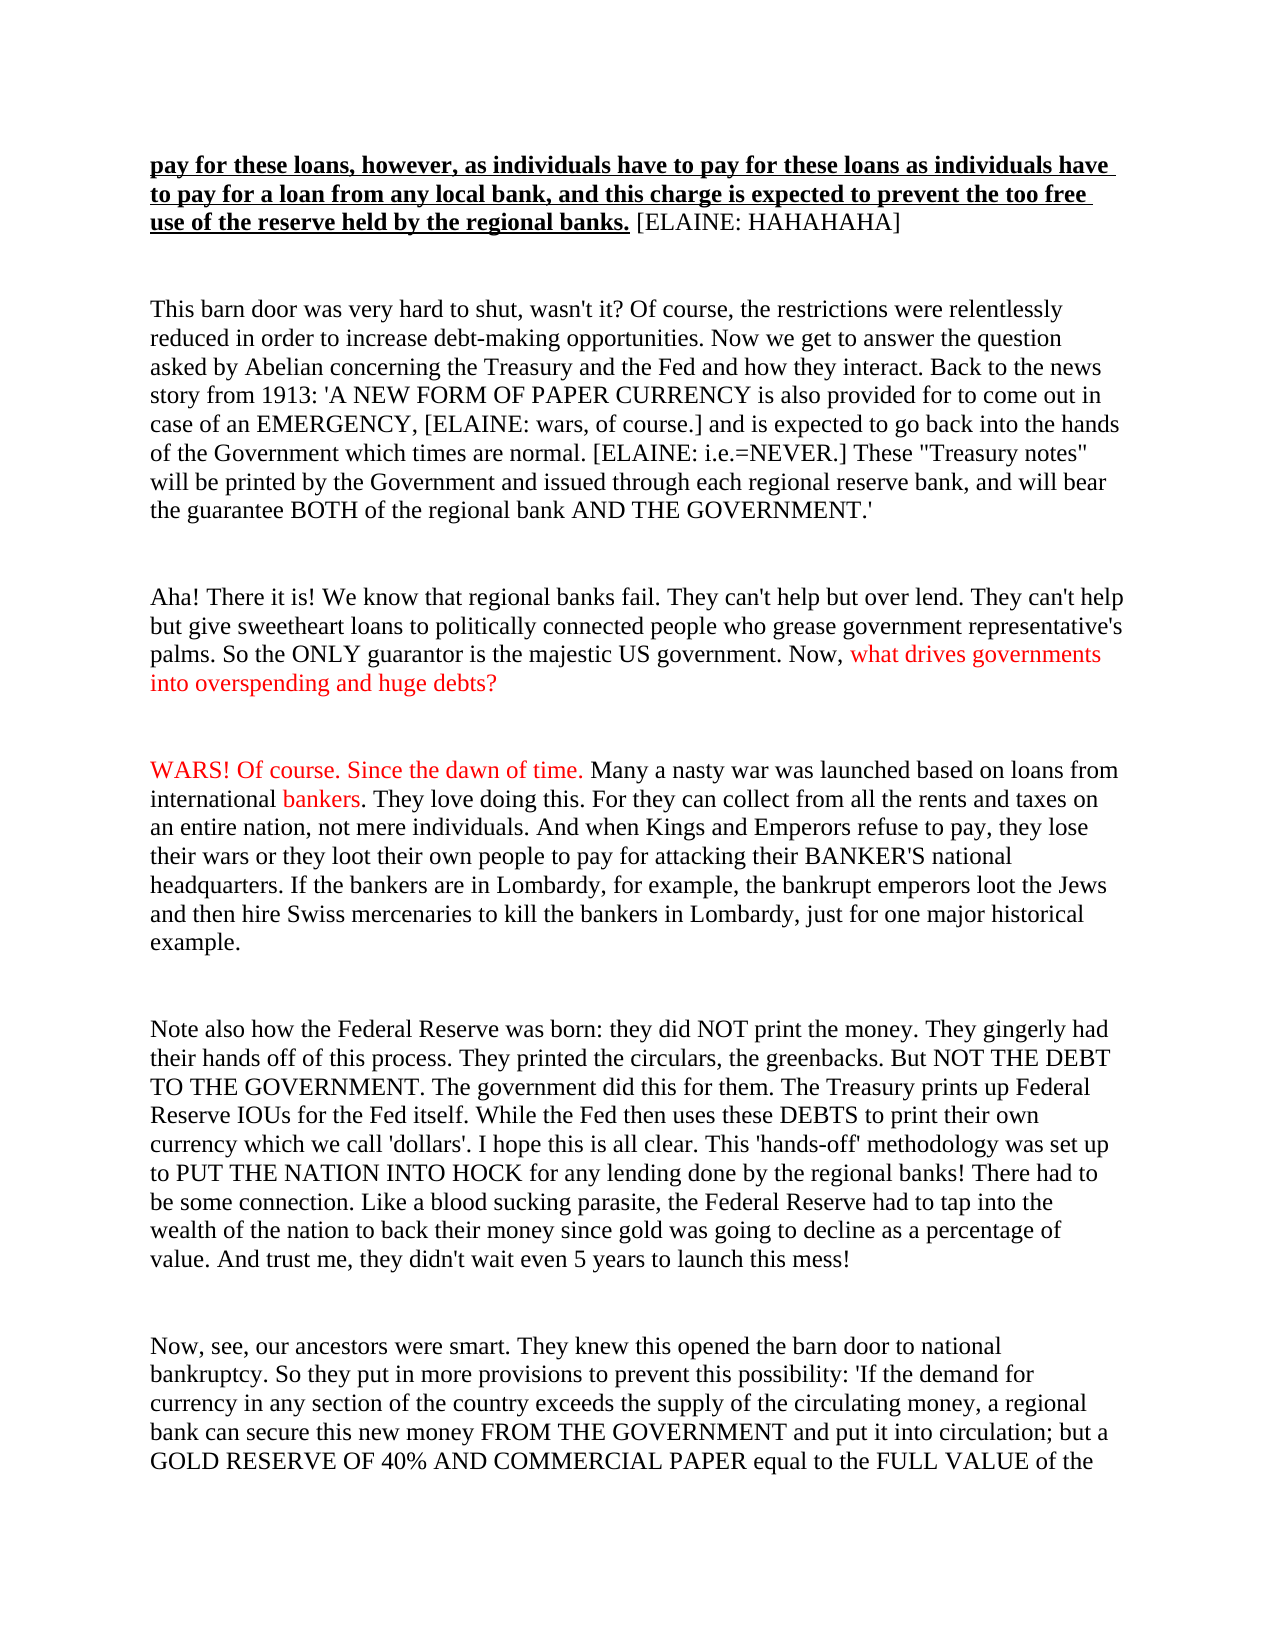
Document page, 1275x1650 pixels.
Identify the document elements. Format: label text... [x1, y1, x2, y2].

text This barn door was very hard to shut, wasn't it? Of course, the restrictions were relentlessly reduced in order to increase debt-making opportunities. Now we get to answer the question asked by Abelian concerning the Treasury and the Fed and how they interact. Back to the news story from 1913: 'A NEW FORM OF PAPER CURRENCY is also provided for to come out in case of an EMERGENCY, [ELAINE: wars, of course.] and is expected to go back into the hands of the Government which times are normal. [ELAINE: i.e.=NEVER.] These "Treasury notes" will be printed by the Government and issued through each regional reserve bank, and will bear the guarantee BOTH of the regional bank AND THE GOVERNMENT.' [150, 265, 1125, 524]
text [150, 150, 1125, 236]
text WARS! Of course. Since the dawn of time. Many a nasty war was launched based on loans from international bankers. They love doing this. For they can collect from all the rents and taxes on an entire nation, not mere individuals. And when Kings and Emperors refuse to pay, they lose their wars or they loot their own people to pay for attacking their BANKER'S national headquarters. If the bankers are in Lombardy, for example, the bankrupt emperors loot the Jews and then hire Swiss mercenaries to kill the bankers in Lombardy, just for one major historical example. [150, 726, 1125, 956]
text Aha! There it is! We know that regional banks fail. They can't help but over lend. They can't help but give sweetheart loans to politically connected people who grease government representative's palms. So the ONLY guarantor is the majestic US government. Now, what drives governments into overspending and huge debts? [150, 553, 1125, 697]
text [150, 1302, 1125, 1474]
text Note also how the Federal Reserve was born: they did NOT print the money. They gingerly had their hands off of this process. They printed the circulars, the greenbacks. But NOT THE DEBT TO THE GOVERNMENT. The government did this for them. The Treasury prints up Federal Reserve IOUs for the Fed itself. While the Fed then uses these DEBTS to print their own currency which we call 'dollars'. I hope this is all clear. This 'hands-off' methodology was set up to PUT THE NATION INTO HOCK for any lending done by the regional banks! There had to be some connection. Like a blood sucking parasite, the Federal Reserve had to tap into the wealth of the nation to back their money since gold was going to decline as a percentage of value. And trust me, they didn't wait even 5 years to launch this mess! [150, 985, 1125, 1273]
